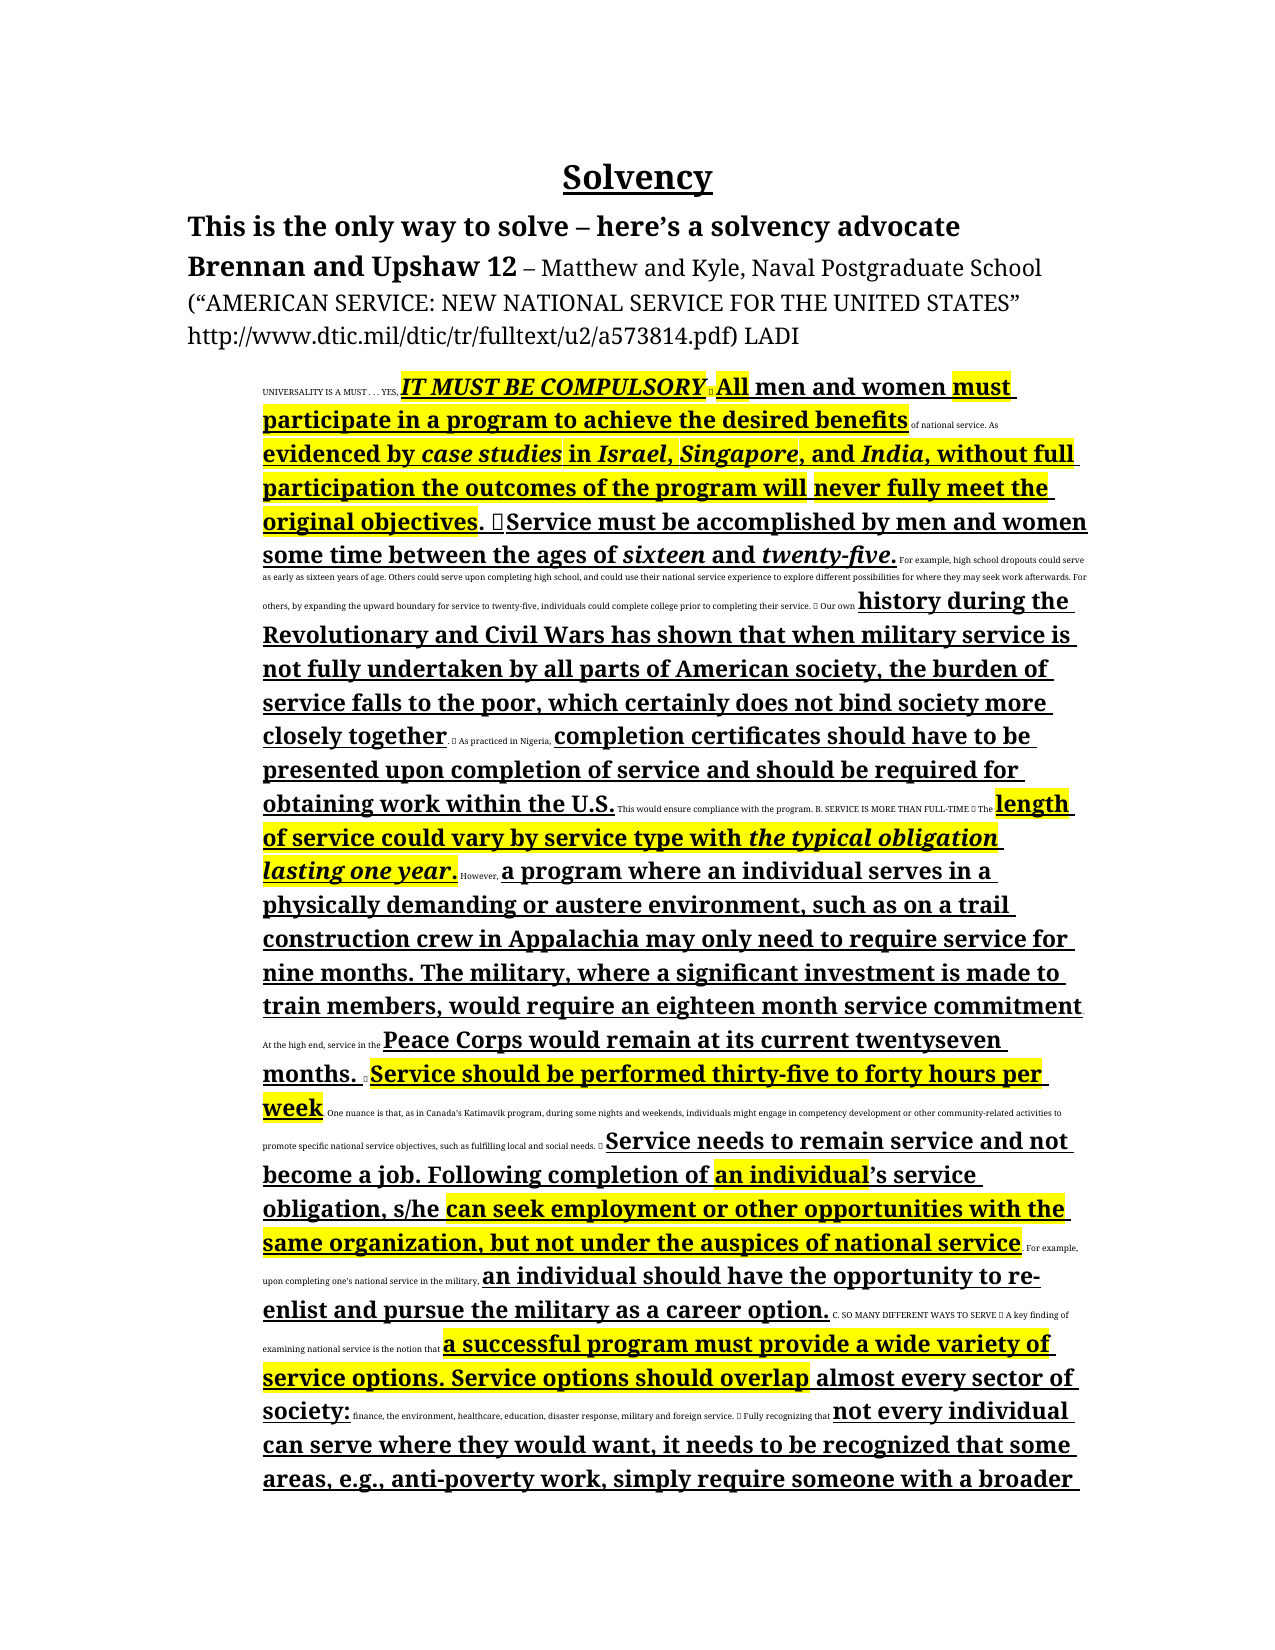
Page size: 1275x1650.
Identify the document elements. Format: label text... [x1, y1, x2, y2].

subtitle Solvency [187, 154, 1087, 199]
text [262, 371, 1087, 1494]
subtitle This is the only way to solve – here’s a solvency advocate [187, 207, 1087, 244]
text Brennan and Upshaw 12 – Matthew and Kyle, Naval Postgraduate School (“AMERICAN SERVICE: NEW NATIONAL SERVICE FOR THE UNITED STATES” http://www.dtic.mil/dtic/tr/fulltext/u2/a573814.pdf) LADI [187, 247, 1087, 351]
